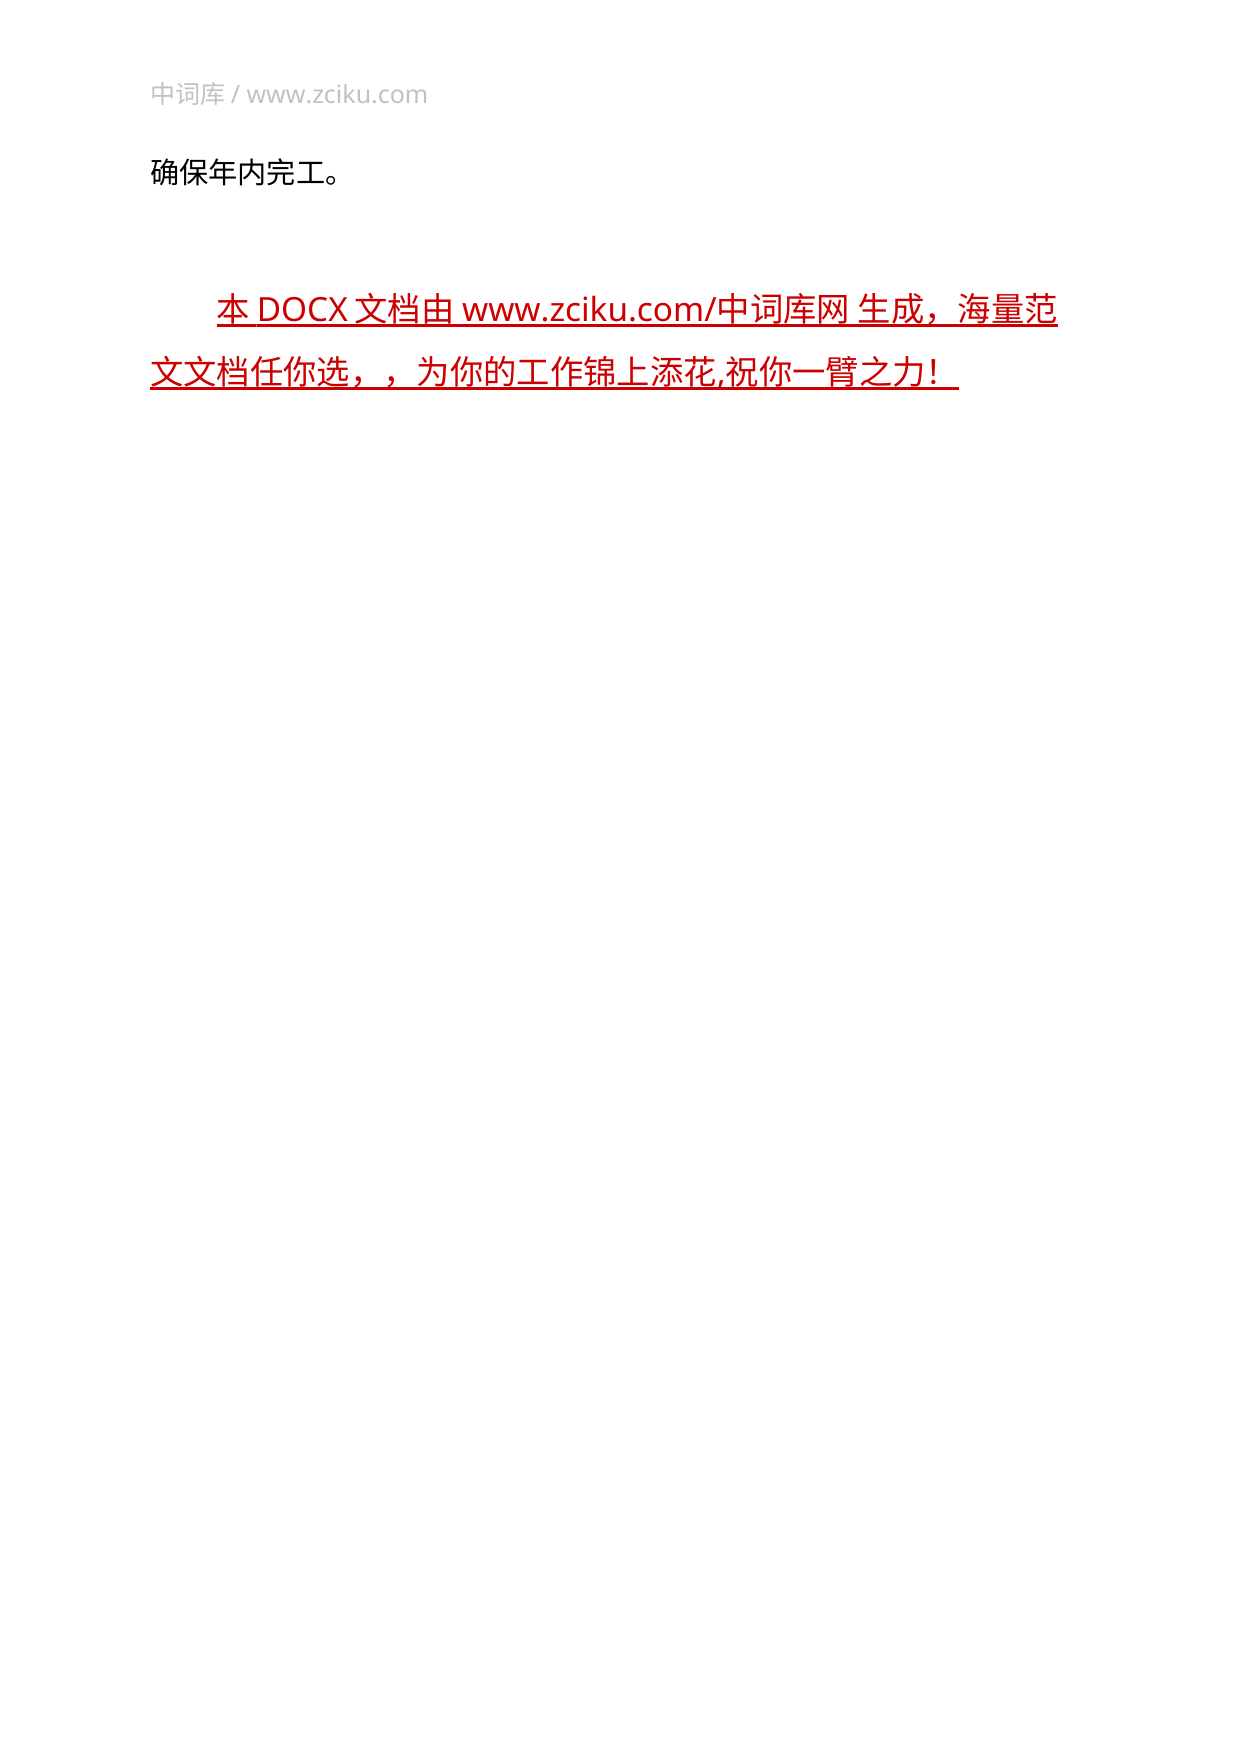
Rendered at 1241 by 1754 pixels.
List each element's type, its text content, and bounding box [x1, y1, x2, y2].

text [150, 150, 1090, 192]
text 本DOCX文档由 www.zciku.com/中词库网 生成，海量范文文档任你选，，为你的工作锦上添花,祝你一臂之力！ [150, 283, 1090, 394]
